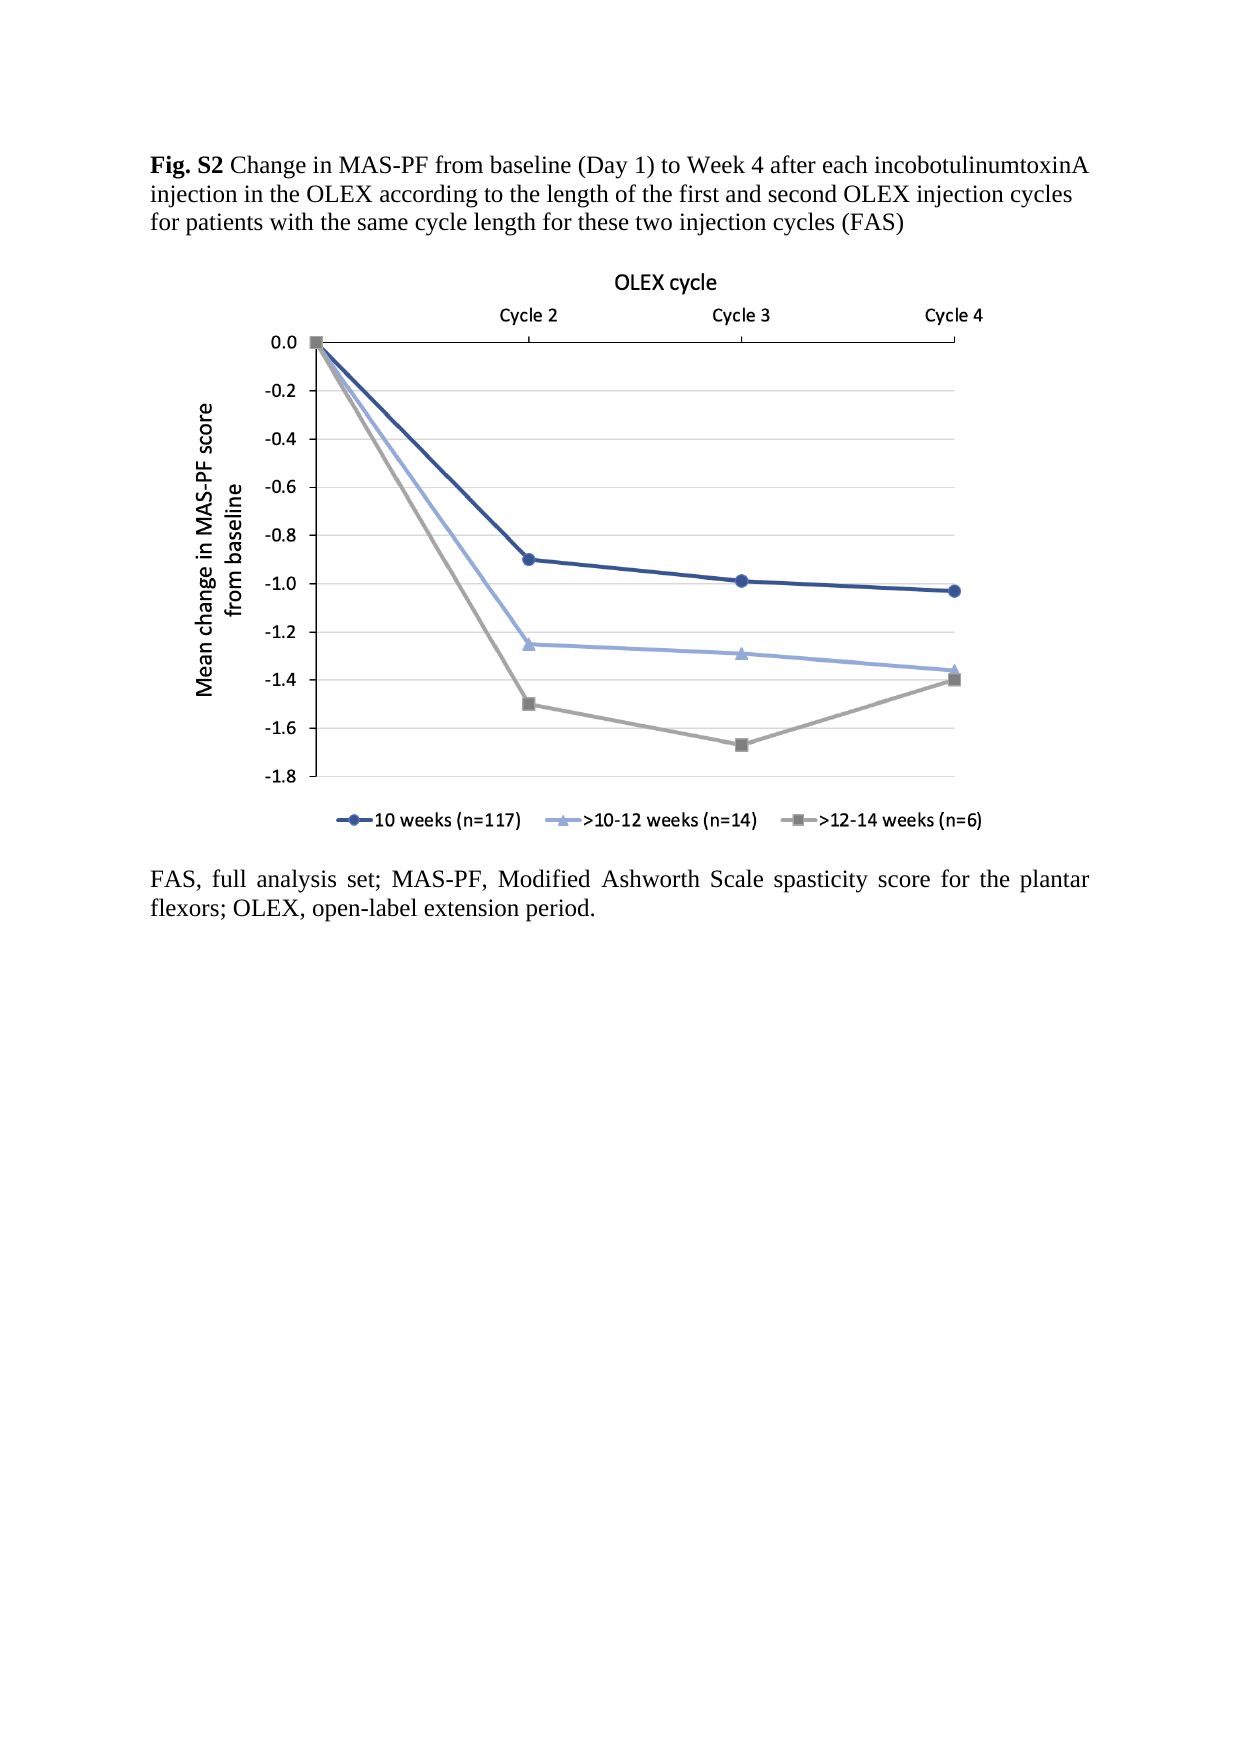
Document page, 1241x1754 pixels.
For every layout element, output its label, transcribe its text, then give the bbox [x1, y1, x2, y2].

text Fig. S2 Change in MAS-PF from baseline (Day 1) to Week 4 after each incobotulinumtoxinA injection in the OLEX according to the length of the first and second OLEX injection cycles for patients with the same cycle length for these two injection cycles (FAS) [150, 150, 1090, 236]
text FAS, full analysis set; MAS-PF, Modified Ashworth Scale spasticity score for the plantar flexors; OLEX, open-label extension period. [150, 865, 1090, 922]
picture [150, 252, 1091, 865]
